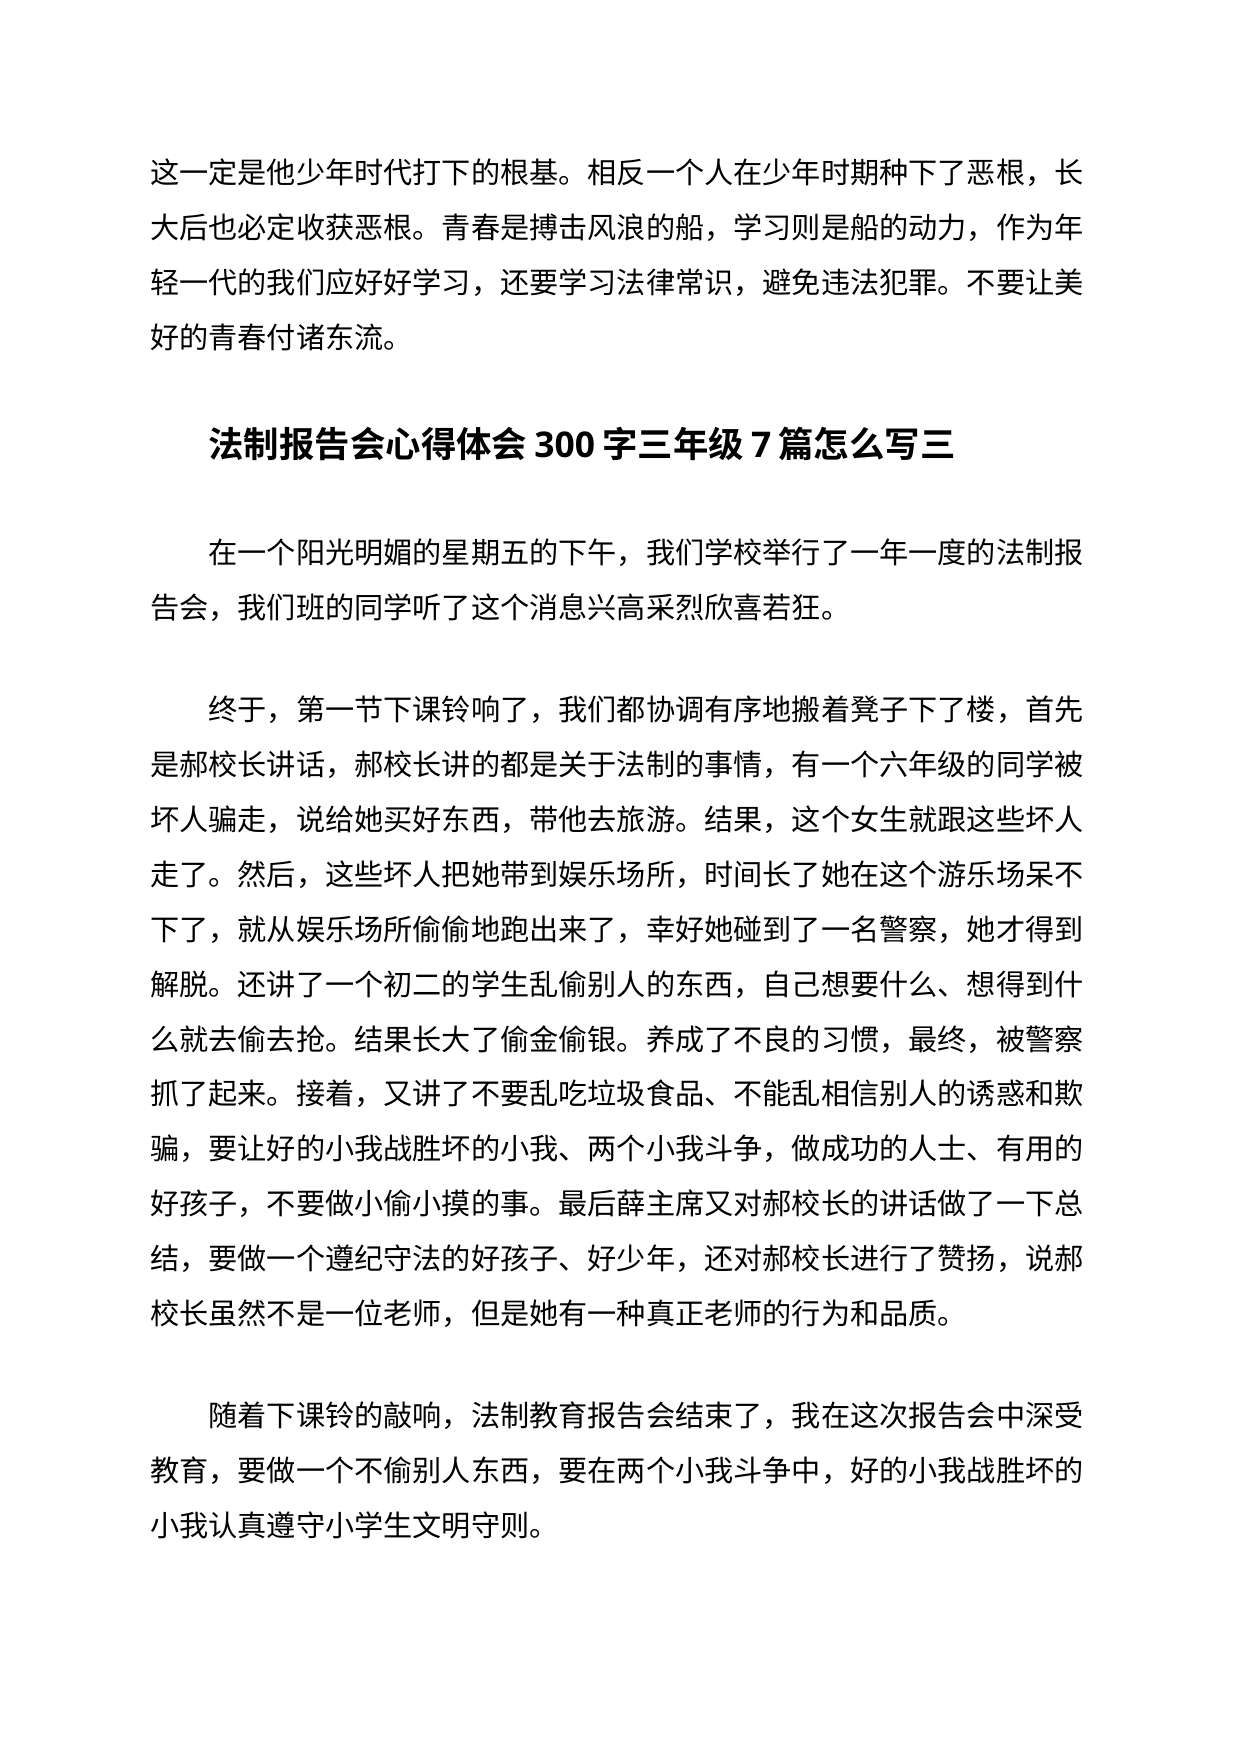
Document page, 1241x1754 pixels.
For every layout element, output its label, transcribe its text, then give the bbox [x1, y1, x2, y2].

text 随着下课铃的敲响，法制教育报告会结束了，我在这次报告会中深受教育，要做一个不偷别人东西，要在两个小我斗争中，好的小我战胜坏的小我认真遵守小学生文明守则。 [150, 1392, 1090, 1544]
text 法制报告会心得体会300字三年级7篇怎么写三 [150, 416, 1090, 468]
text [150, 150, 1090, 357]
text 在一个阳光明媚的星期五的下午，我们学校举行了一年一度的法制报告会，我们班的同学听了这个消息兴高采烈欣喜若狂。 [150, 530, 1090, 627]
text 终于，第一节下课铃响了，我们都协调有序地搬着凳子下了楼，首先是郝校长讲话，郝校长讲的都是关于法制的事情，有一个六年级的同学被坏人骗走，说给她买好东西，带他去旅游。结果，这个女生就跟这些坏人走了。然后，这些坏人把她带到娱乐场所，时间长了她在这个游乐场呆不下了，就从娱乐场所偷偷地跑出来了，幸好她碰到了一名警察，她才得到解脱。还讲了一个初二的学生乱偷别人的东西，自己想要什么、想得到什么就去偷去抢。结果长大了偷金偷银。养成了不良的习惯，最终，被警察抓了起来。接着，又讲了不要乱吃垃圾食品、不能乱相信别人的诱惑和欺骗，要让好的小我战胜坏的小我、两个小我斗争，做成功的人士、有用的好孩子，不要做小偷小摸的事。最后薛主席又对郝校长的讲话做了一下总结，要做一个遵纪守法的好孩子、好少年，还对郝校长进行了赞扬，说郝校长虽然不是一位老师，但是她有一种真正老师的行为和品质。 [150, 687, 1090, 1333]
